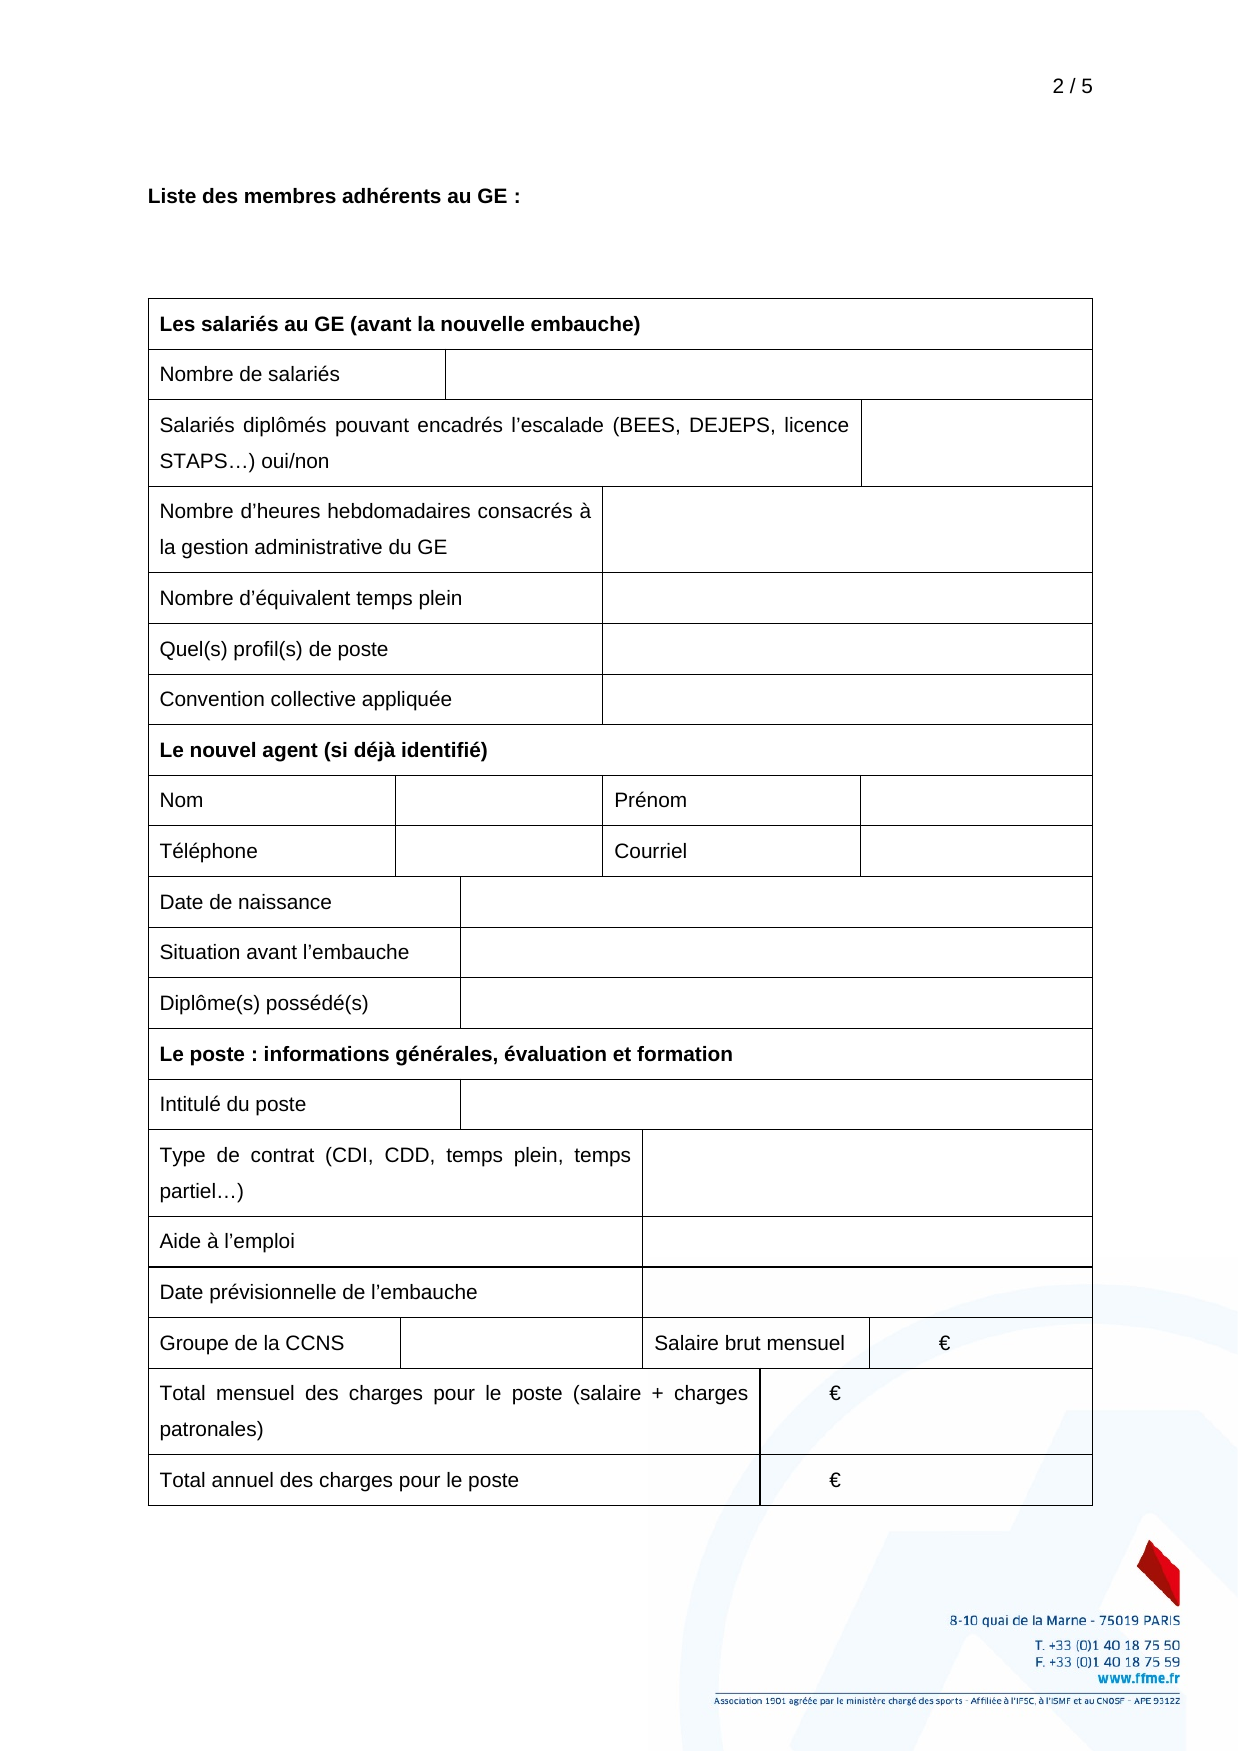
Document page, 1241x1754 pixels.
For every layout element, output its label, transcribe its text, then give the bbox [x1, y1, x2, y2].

table_cell Nombre d’équivalent temps plein [149, 573, 602, 623]
table_cell € [761, 1455, 1092, 1505]
table_cell [603, 675, 1092, 724]
table_cell € [870, 1318, 1092, 1368]
table_cell Prénom [603, 776, 860, 825]
table_cell Situation avant l’embauche [149, 928, 460, 977]
table_cell Le poste : informations générales, évaluation et formation [149, 1029, 1092, 1078]
table_cell € [761, 1369, 1092, 1454]
table_cell [603, 573, 1092, 623]
table_cell [461, 1080, 1092, 1129]
table_cell Date de naissance [149, 877, 460, 927]
table_cell Type de contrat (CDI, CDD, temps plein, temps partiel…) [149, 1130, 642, 1216]
table_cell Nombre d’heures hebdomadaires consacrés à la gestion administrative du GE [149, 487, 602, 572]
table_cell Total annuel des charges pour le poste [149, 1455, 759, 1505]
table_cell [396, 776, 602, 825]
table_cell Téléphone [149, 826, 395, 876]
table_cell Nom [149, 776, 395, 825]
table_cell [643, 1130, 1092, 1216]
table_cell Salaire brut mensuel [643, 1318, 869, 1368]
table_cell Total mensuel des charges pour le poste (salaire + charges patronales) [149, 1369, 759, 1454]
table_cell [461, 877, 1092, 927]
table_cell Quel(s) profil(s) de poste [149, 624, 602, 673]
table_cell [461, 928, 1092, 977]
table_cell Intitulé du poste [149, 1080, 460, 1129]
table_cell Salariés diplômés pouvant encadrés l’escalade (BEES, DEJEPS, licence STAPS…) oui/non [149, 400, 861, 486]
table_cell [603, 624, 1092, 673]
table_cell Aide à l’emploi [149, 1217, 642, 1266]
table_cell [862, 400, 1092, 486]
table_cell Date prévisionnelle de l’embauche [149, 1268, 642, 1317]
table_cell Nombre de salariés [149, 350, 445, 399]
table_cell Convention collective appliquée [149, 675, 602, 724]
table_cell Groupe de la CCNS [149, 1318, 400, 1368]
table_cell [643, 1217, 1092, 1266]
table_cell [861, 776, 1092, 825]
table_cell Courriel [603, 826, 860, 876]
table_cell [461, 978, 1092, 1028]
table_header Les salariés au GE (avant la nouvelle embauche) [149, 299, 1092, 348]
table_cell [603, 487, 1092, 572]
table_cell [446, 350, 1092, 399]
table_cell [396, 826, 602, 876]
table_cell [643, 1268, 1092, 1317]
picture [647, 1257, 1238, 1751]
table_cell [861, 826, 1092, 876]
text Liste des membres adhérents au GE : [148, 183, 1093, 207]
table_cell Diplôme(s) possédé(s) [149, 978, 460, 1028]
table_cell [401, 1318, 642, 1368]
table_cell Le nouvel agent (si déjà identifié) [149, 725, 1092, 775]
